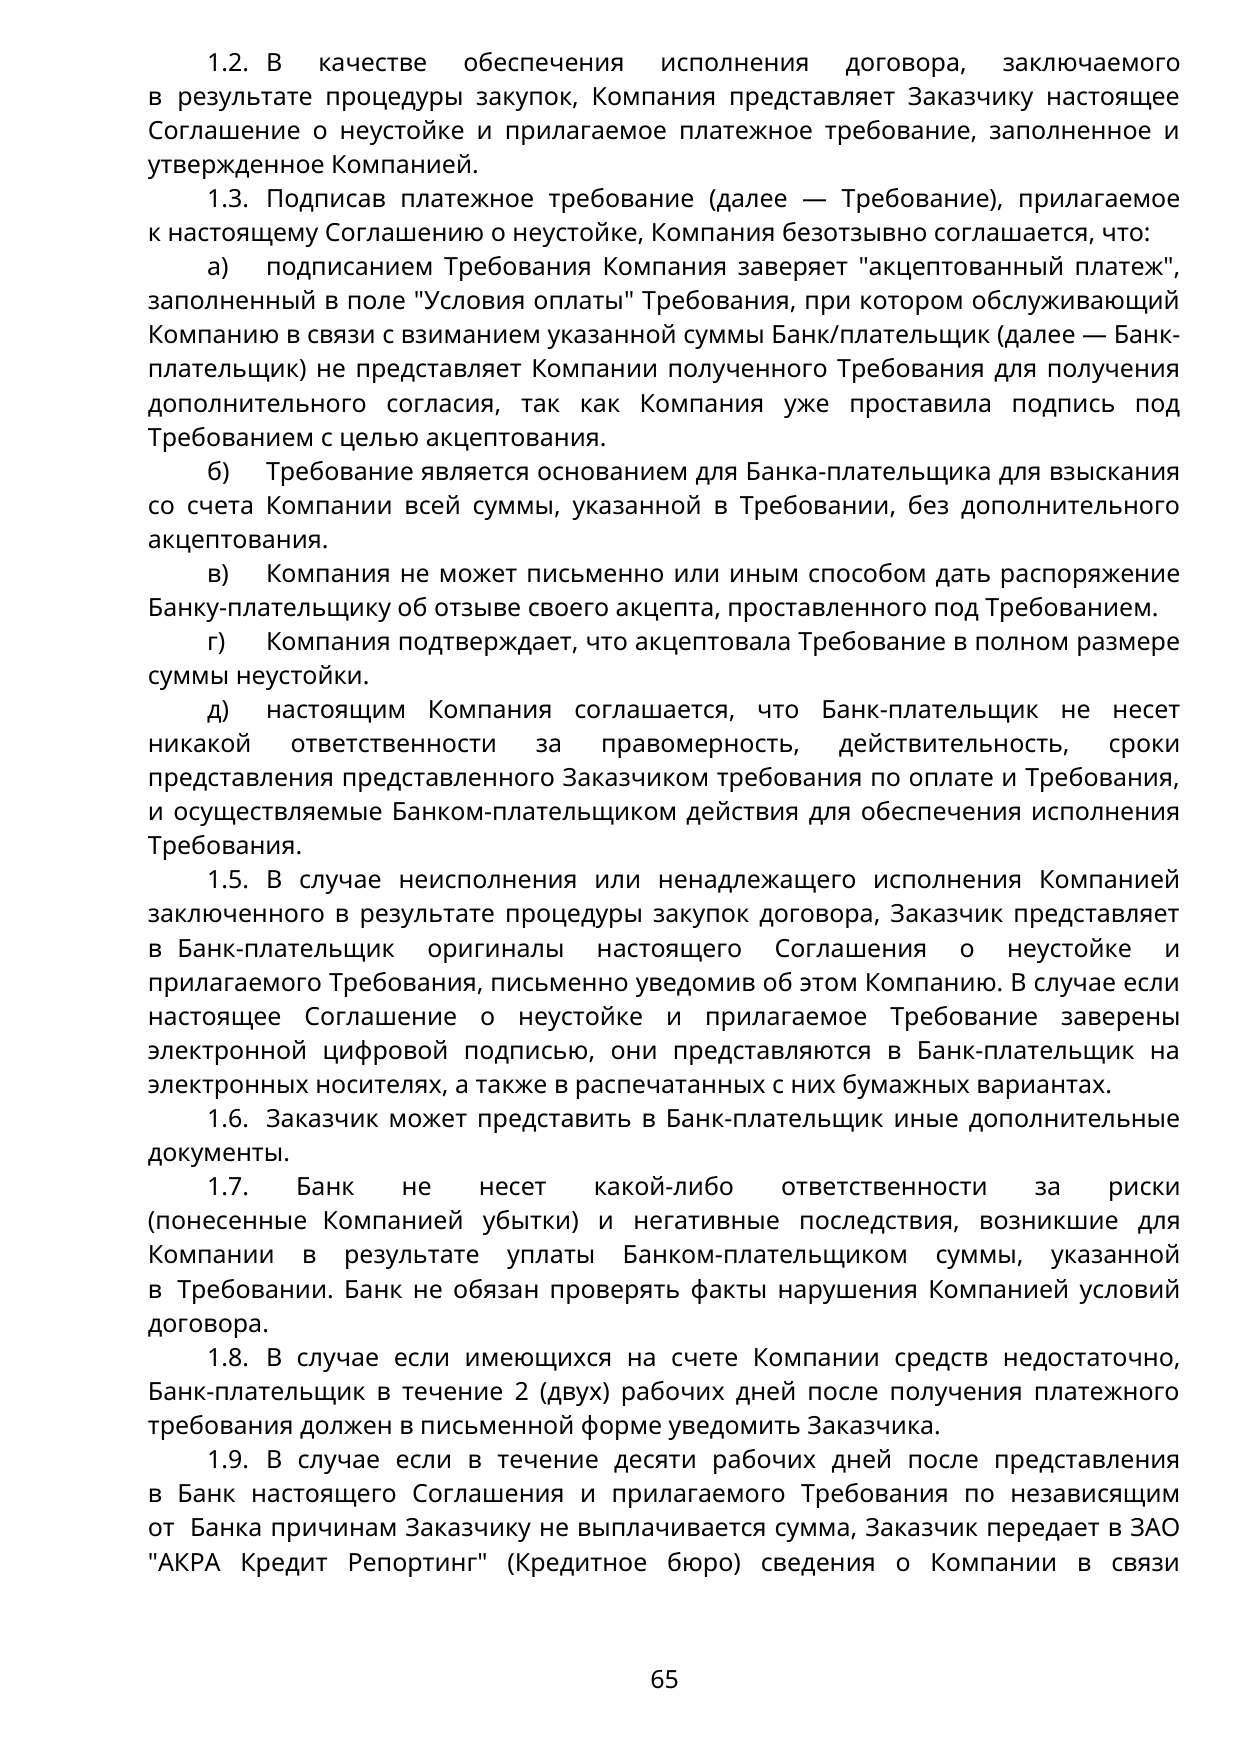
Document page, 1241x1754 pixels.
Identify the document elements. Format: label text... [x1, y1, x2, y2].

text 1.3. Подписав платежное требование (далее — Требование), прилагаемое к настоящему Соглашению о неустойке, Компания безотзывно соглашается, что: [148, 181, 1181, 249]
text в) Компания не может письменно или иным способом дать распоряжение Банку-плательщику об отзыве своего акцепта, проставленного под Требованием. [148, 556, 1181, 624]
text 1.7. Банк не несет какой-либо ответственности за риски (понесенные Компанией убытки) и негативные последствия, возникшие для Компании в результате уплаты Банком-плательщиком суммы, указанной в Требовании. Банк не обязан проверять факты нарушения Компанией условий договора. [148, 1169, 1181, 1339]
text д) настоящим Компания соглашается, что Банк-плательщик не несет никакой ответственности за правомерность, действительность, сроки представления представленного Заказчиком требования по оплате и Требования, и осуществляемые Банком-плательщиком действия для обеспечения исполнения Требования. [148, 692, 1181, 862]
text 1.5. В случае неисполнения или ненадлежащего исполнения Компанией заключенного в результате процедуры закупок договора, Заказчик представляет в Банк-плательщик оригиналы настоящего Соглашения о неустойке и прилагаемого Требования, письменно уведомив об этом Компанию. В случае если настоящее Соглашение о неустойке и прилагаемое Требование заверены электронной цифровой подписью, они представляются в Банк-плательщик на электронных носителях, а также в распечатанных с них бумажных вариантах. [148, 862, 1181, 1101]
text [148, 1442, 1181, 1578]
text 1.6. Заказчик может представить в Банк-плательщик иные дополнительные документы. [148, 1101, 1181, 1169]
text г) Компания подтверждает, что акцептовала Требование в полном размере суммы неустойки. [148, 624, 1181, 692]
text а) подписанием Требования Компания заверяет "акцептованный платеж", заполненный в поле "Условия оплаты" Требования, при котором обслуживающий Компанию в связи с взиманием указанной суммы Банк/плательщик (далее — Банк-плательщик) не представляет Компании полученного Требования для получения дополнительного согласия, так как Компания уже проставила подпись под Требованием с целью акцептования. [148, 249, 1181, 453]
text б) Требование является основанием для Банка-плательщика для взыскания со счета Компании всей суммы, указанной в Требовании, без дополнительного акцептования. [148, 453, 1181, 556]
text 1.2. В качестве обеспечения исполнения договора, заключаемого в результате процедуры закупок, Компания представляет Заказчику настоящее Соглашение о неустойке и прилагаемое платежное требование, заполненное и утвержденное Компанией. [148, 44, 1181, 181]
text 1.8. В случае если имеющихся на счете Компании средств недостаточно, Банк-плательщик в течение 2 (двух) рабочих дней после получения платежного требования должен в письменной форме уведомить Заказчика. [148, 1339, 1181, 1442]
